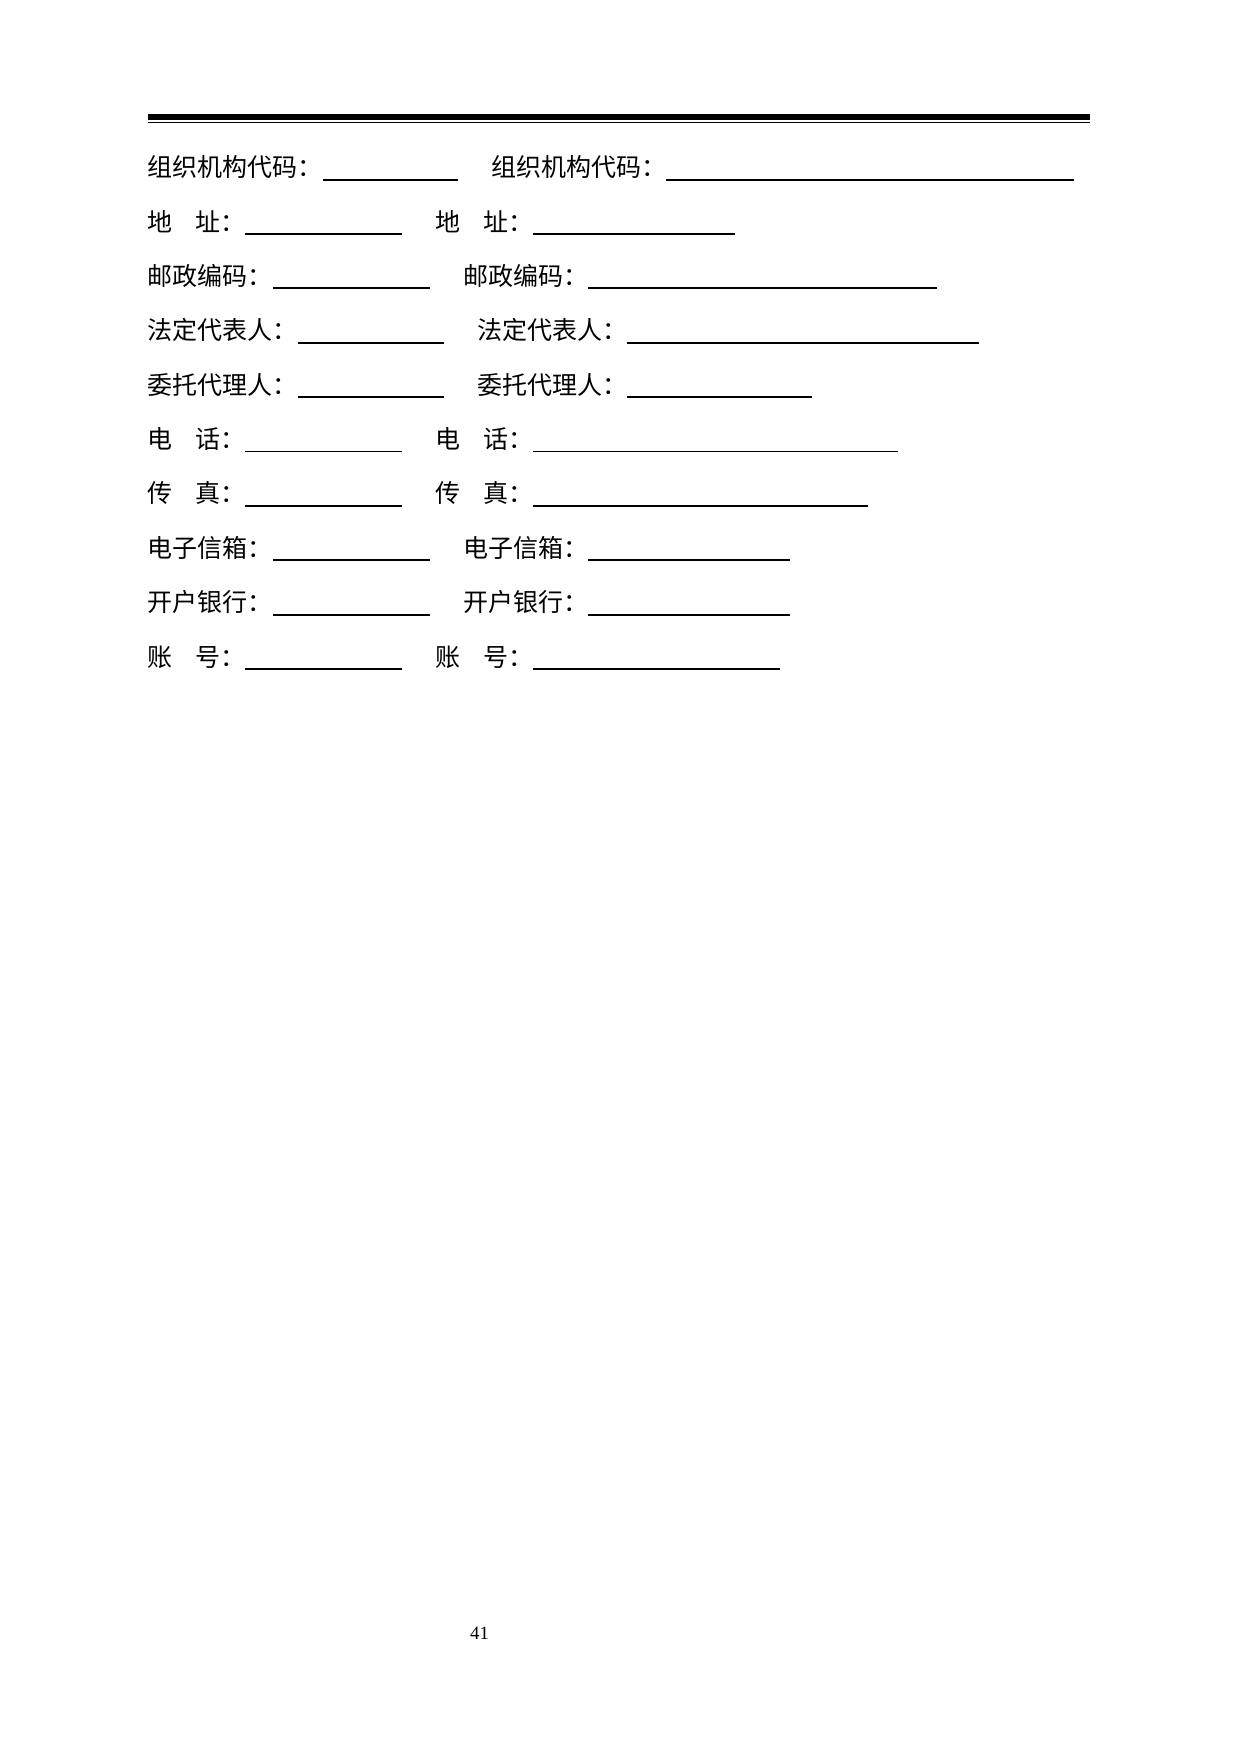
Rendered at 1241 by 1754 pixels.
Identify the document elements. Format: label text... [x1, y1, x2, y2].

text 传 真： 传 真： [148, 474, 1092, 510]
text 法定代表人： 法定代表人： [148, 311, 1092, 347]
text 电子信箱： 电子信箱： [148, 528, 1092, 564]
text 邮政编码： 邮政编码： [148, 256, 1092, 293]
text 地 址： 地 址： [148, 202, 1092, 238]
text 电 话： 电 话： [148, 419, 1092, 456]
text 组织机构代码： 组织机构代码： [148, 148, 1092, 184]
text 委托代理人： 委托代理人： [148, 365, 1092, 401]
text 开户银行： 开户银行： [148, 583, 1092, 619]
text 账 号： 账 号： [148, 637, 1092, 673]
